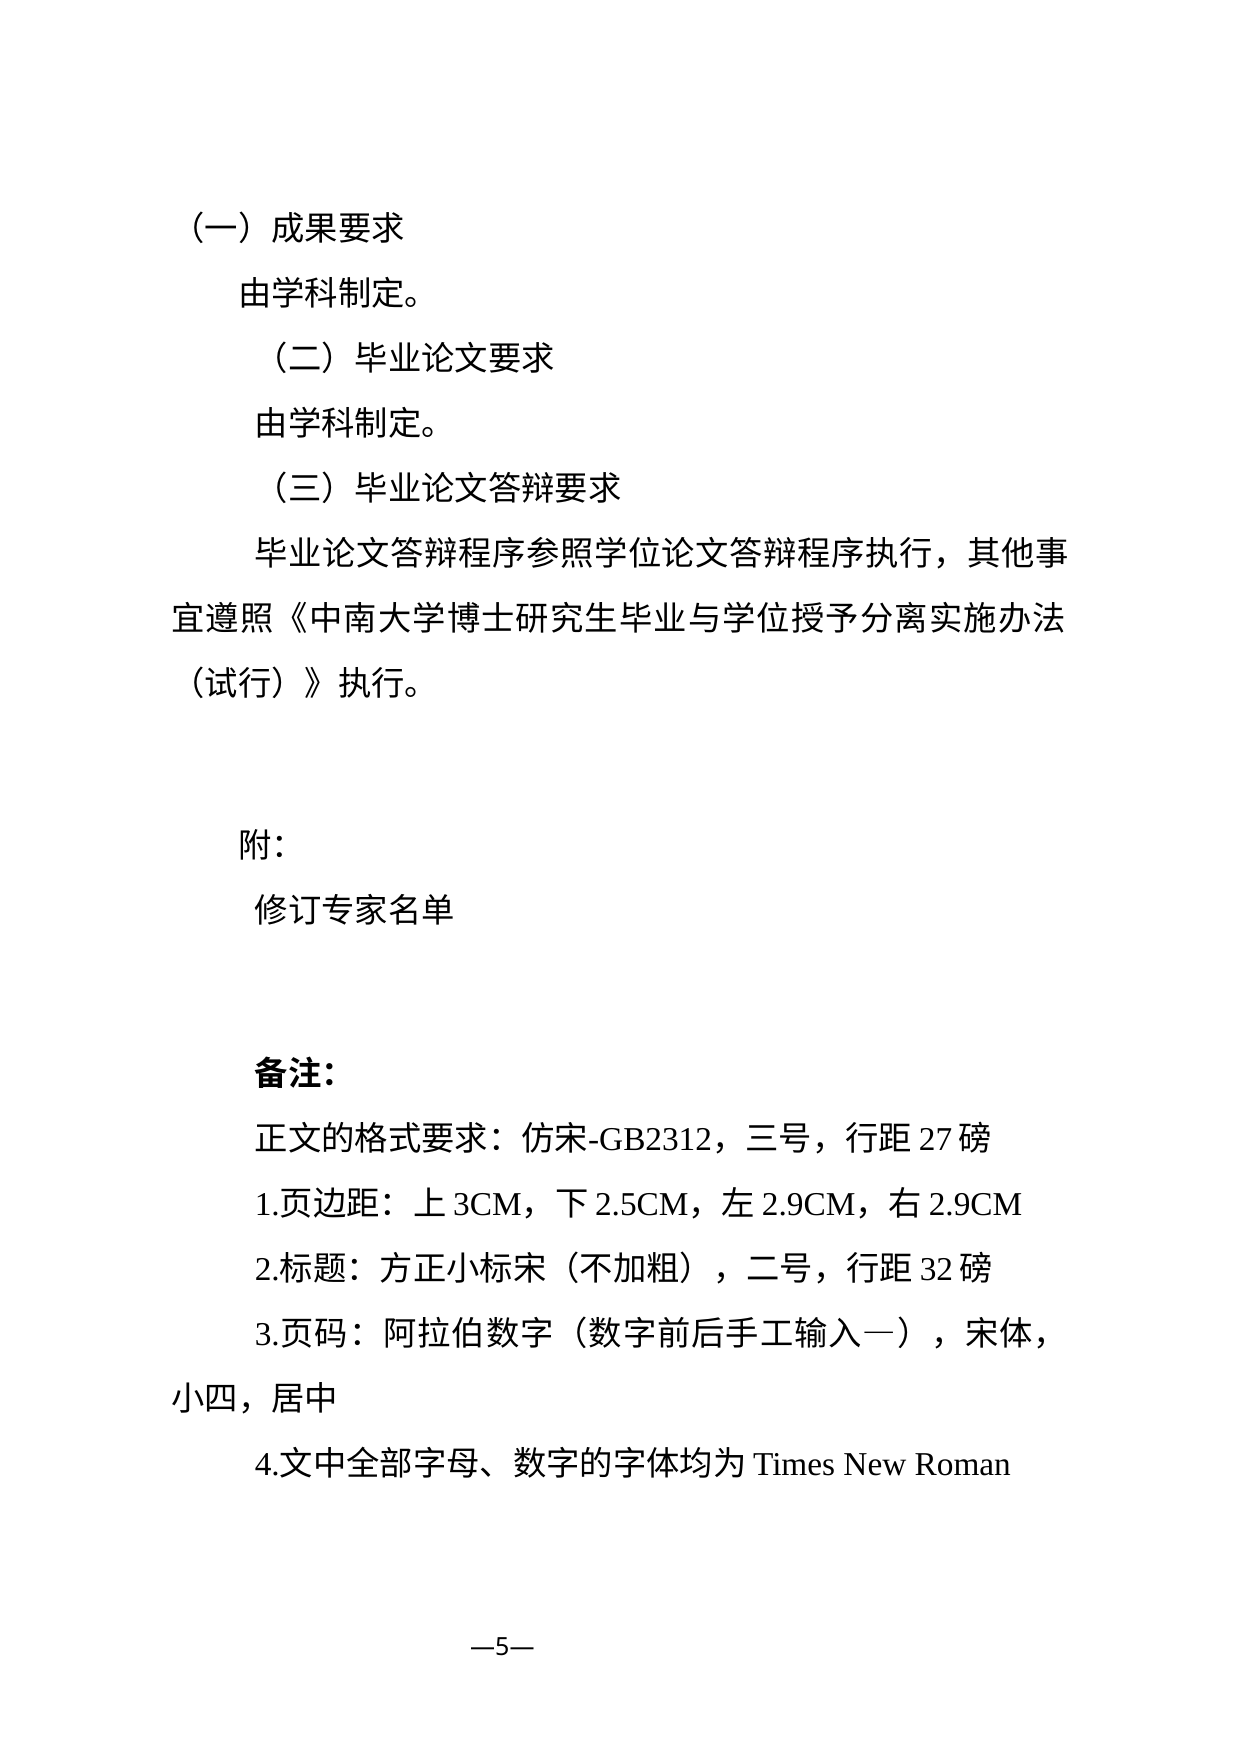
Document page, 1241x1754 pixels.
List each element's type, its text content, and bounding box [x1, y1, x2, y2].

list 由学科制定。 [171, 258, 1069, 323]
text 备注： [171, 1038, 1069, 1103]
text 由学科制定。 [171, 388, 1069, 453]
list 成果要求 [171, 193, 1069, 258]
text 正文的格式要求：仿宋-GB2312，三号，行距27磅 [171, 1103, 1069, 1168]
text （二）毕业论文要求 [171, 323, 1069, 388]
text （三）毕业论文答辩要求 [171, 453, 1069, 518]
text 毕业论文答辩程序参照学位论文答辩程序执行，其他事宜遵照《中南大学博士研究生毕业与学位授予分离实施办法（试行）》执行。 [171, 518, 1069, 713]
text 2.标题：方正小标宋（不加粗），二号，行距32磅 [171, 1233, 1069, 1298]
text 1.页边距：上3CM，下2.5CM，左2.9CM，右2.9CM [171, 1168, 1069, 1233]
text 附： [171, 811, 1069, 876]
text 3.页码：阿拉伯数字（数字前后手工输入—），宋体，小四，居中 [171, 1298, 1069, 1428]
text 4.文中全部字母、数字的字体均为Times New Roman [171, 1428, 1069, 1493]
text 修订专家名单 [171, 876, 1069, 941]
